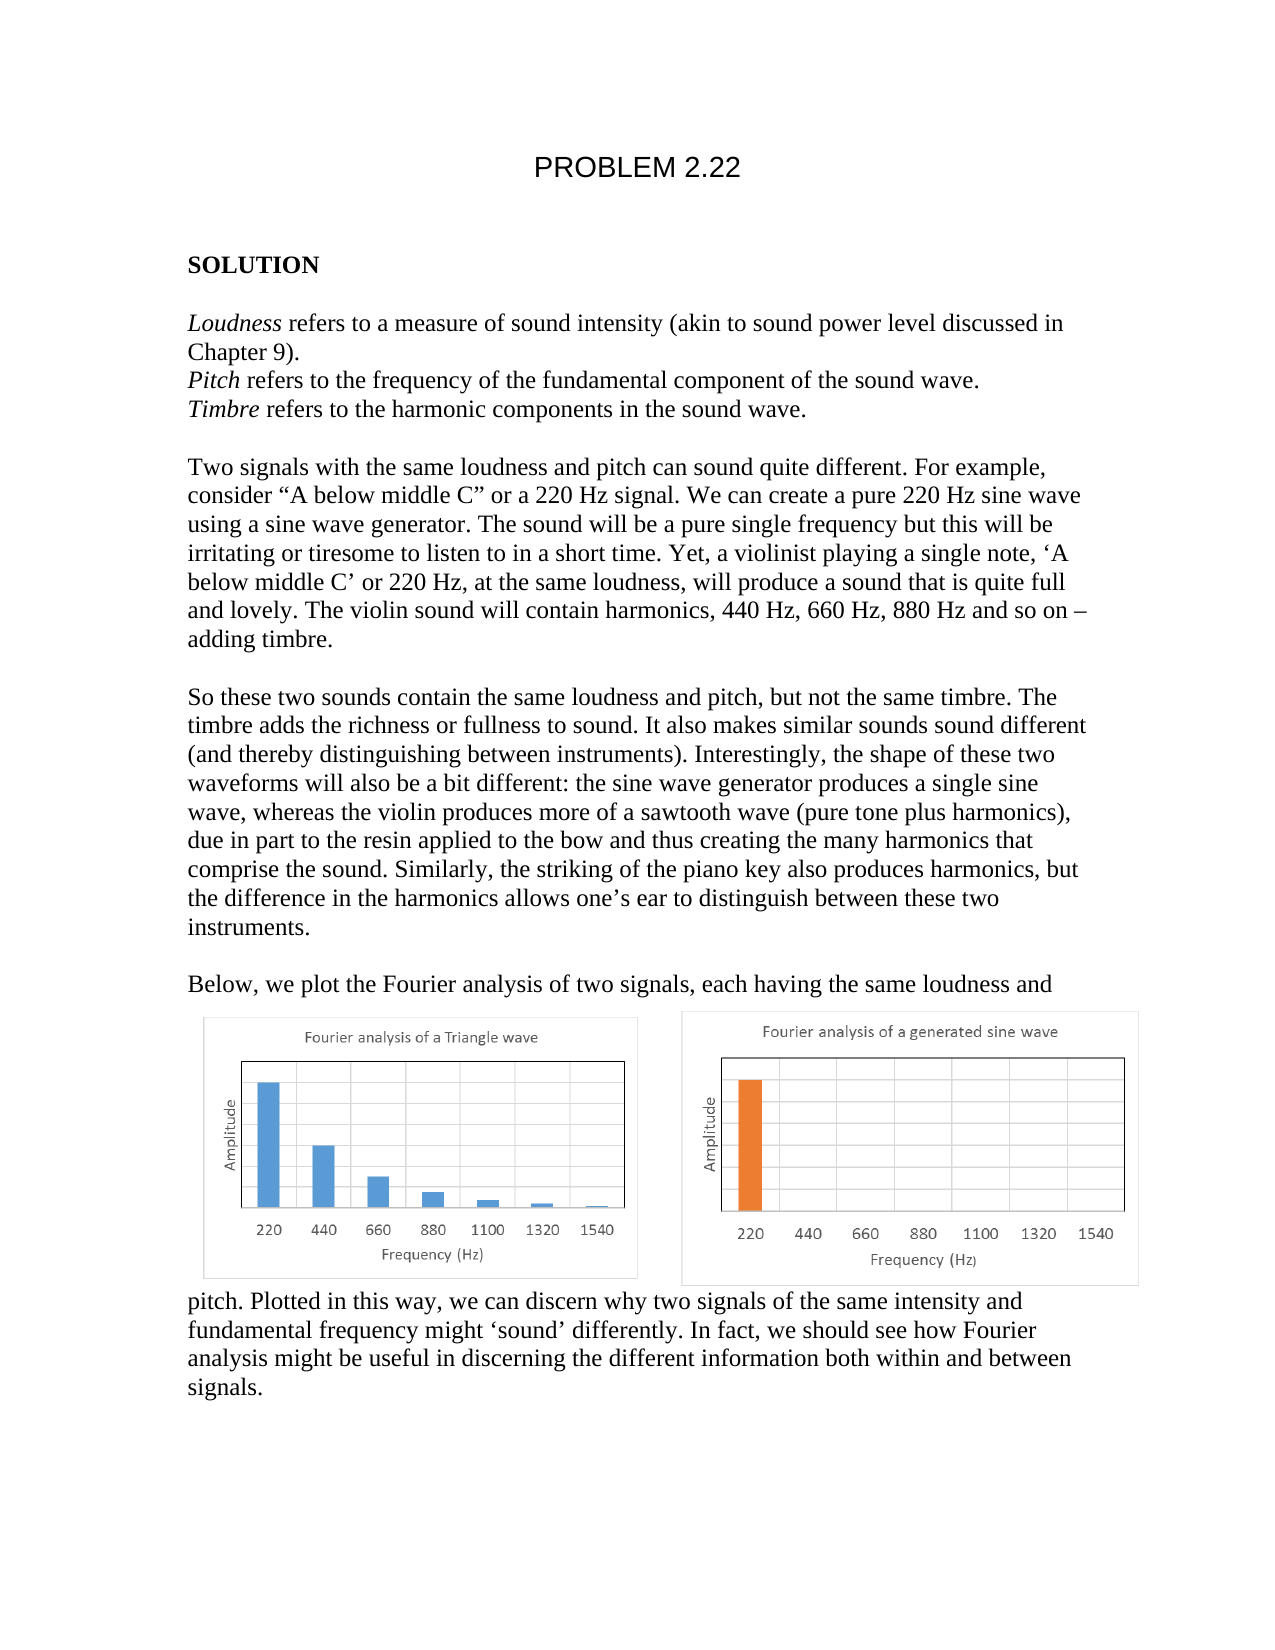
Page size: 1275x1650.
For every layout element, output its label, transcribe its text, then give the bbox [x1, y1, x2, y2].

picture [681, 1011, 1139, 1286]
text SOLUTION [187, 251, 1087, 279]
picture [203, 1017, 638, 1279]
text Two signals with the same loudness and pitch can sound quite different. For example, consider “A below middle C” or a 220 Hz signal. We can create a pure 220 Hz sine wave using a sine wave generator. The sound will be a pure single frequency but this will be irritating or tiresome to listen to in a short time. Yet, a violinist playing a single note, ‘A below middle C’ or 220 Hz, at the same loudness, will produce a sound that is quite full and lovely. The violin sound will contain harmonics, 440 Hz, 660 Hz, 880 Hz and so on – adding timbre. [187, 452, 1087, 653]
text Loudness refers to a measure of sound intensity (akin to sound power level discussed in Chapter 9). [187, 308, 1087, 366]
text PROBLEM 2.22 [187, 150, 1087, 183]
text Pitch refers to the frequency of the fundamental component of the sound wave. [187, 366, 1087, 394]
text Timbre refers to the harmonic components in the sound wave. [187, 394, 1087, 423]
text So these two sounds contain the same loudness and pitch, but not the same timbre. The timbre adds the richness or fullness to sound. It also makes similar sounds sound different (and thereby distinguishing between instruments). Interestingly, the shape of these two waveforms will also be a bit different: the sine wave generator produces a single sine wave, whereas the violin produces more of a sawtooth wave (pure tone plus harmonics), due in part to the resin applied to the bow and thus creating the many harmonics that comprise the sound. Similarly, the striking of the piano key also produces harmonics, but the difference in the harmonics allows one’s ear to distinguish between these two instruments. [187, 682, 1087, 941]
